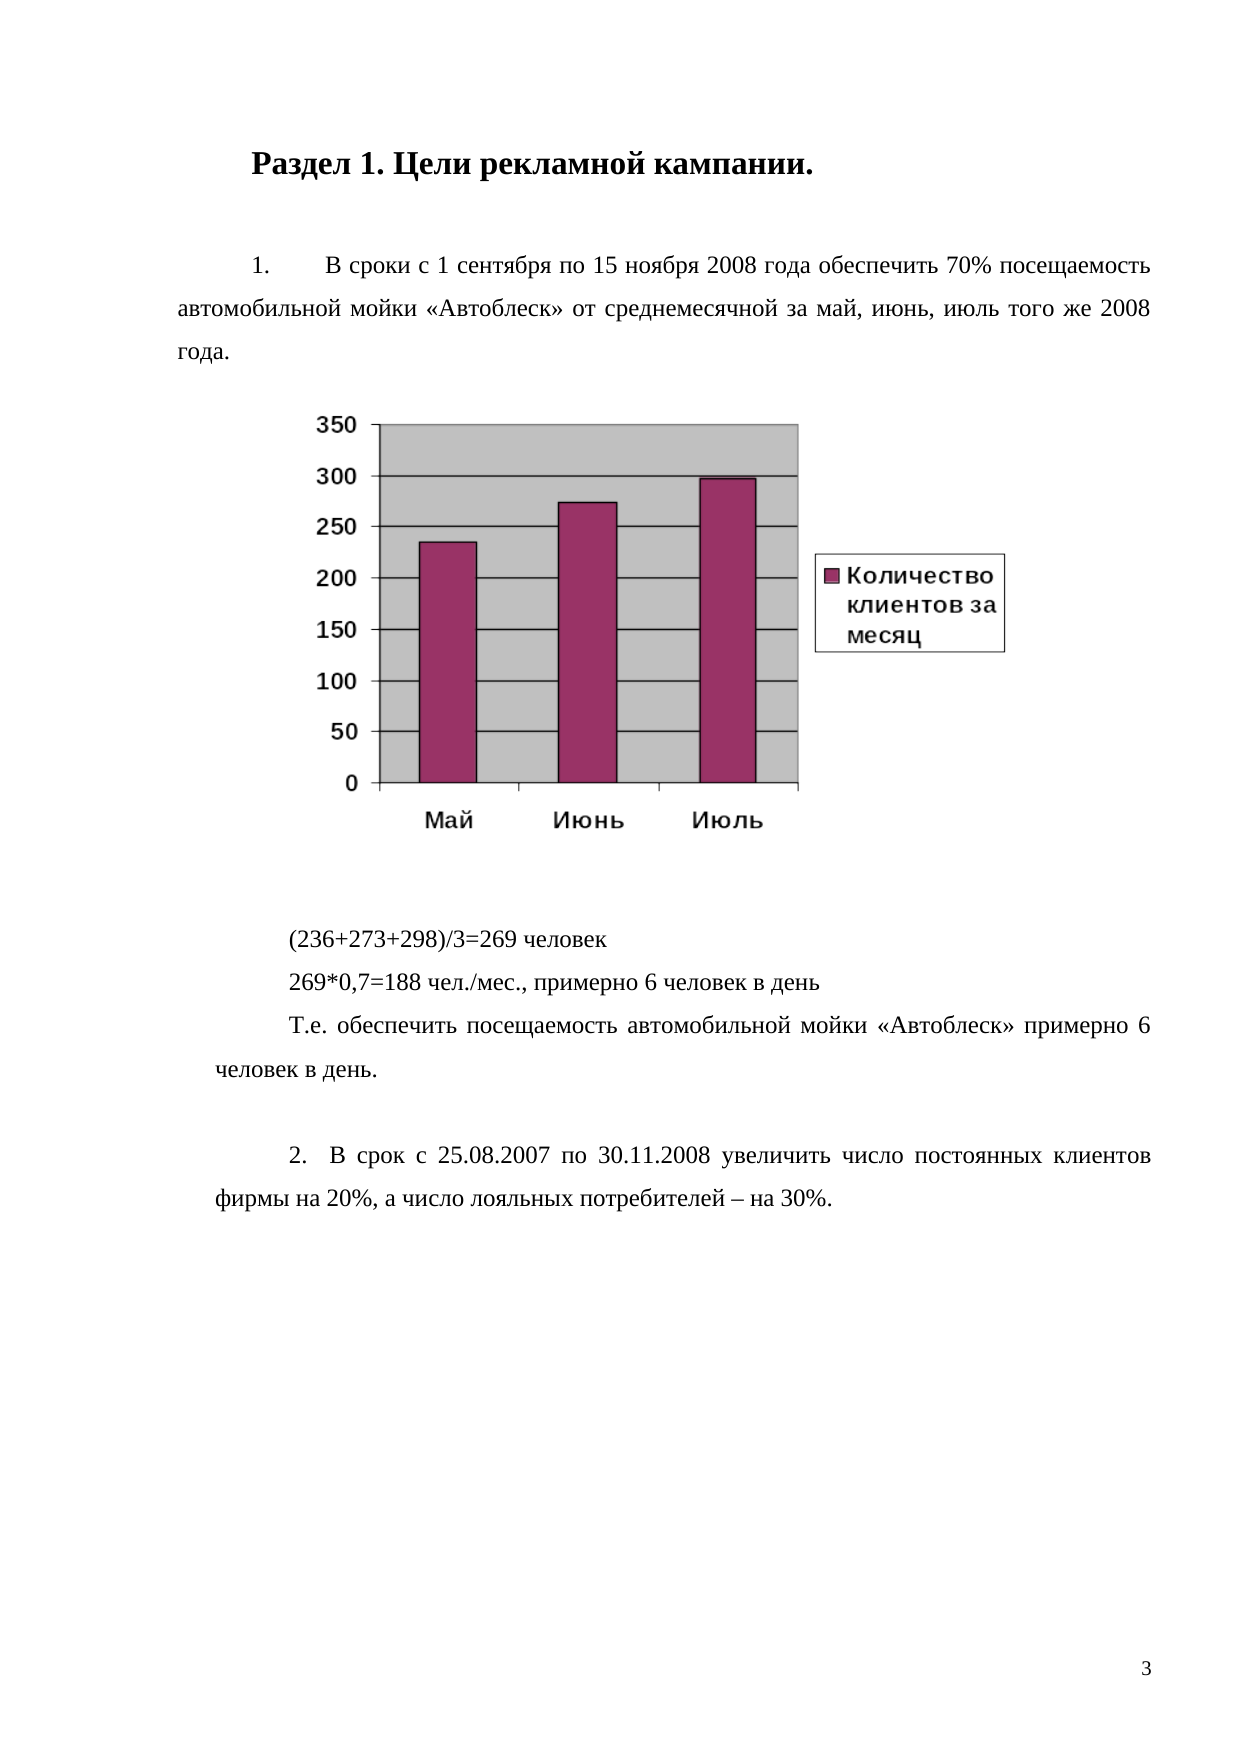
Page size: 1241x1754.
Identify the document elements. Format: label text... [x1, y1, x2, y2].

text 2. В срок с 25.08.2007 по 30.11.2008 увеличить число постоянных клиентов фирмы на 20%, а число лояльных потребителей – на 30%. [215, 1140, 1152, 1212]
list В сроки с 1 сентября по 15 ноября 2008 года обеспечить 70% посещаемость автомобильной мойки «Автоблеск» от среднемесячной за май, июнь, июль того же 2008 года. [177, 250, 1152, 365]
text 269*0,7=188 чел./мес., примерно 6 человек в день [215, 967, 1152, 996]
subtitle Раздел 1. Цели рекламной кампании. [177, 143, 1152, 181]
text Т.е. обеспечить посещаемость автомобильной мойки «Автоблеск» примерно 6 человек в день. [215, 1011, 1152, 1082]
text (236+273+298)/3=269 человек [215, 924, 1152, 953]
